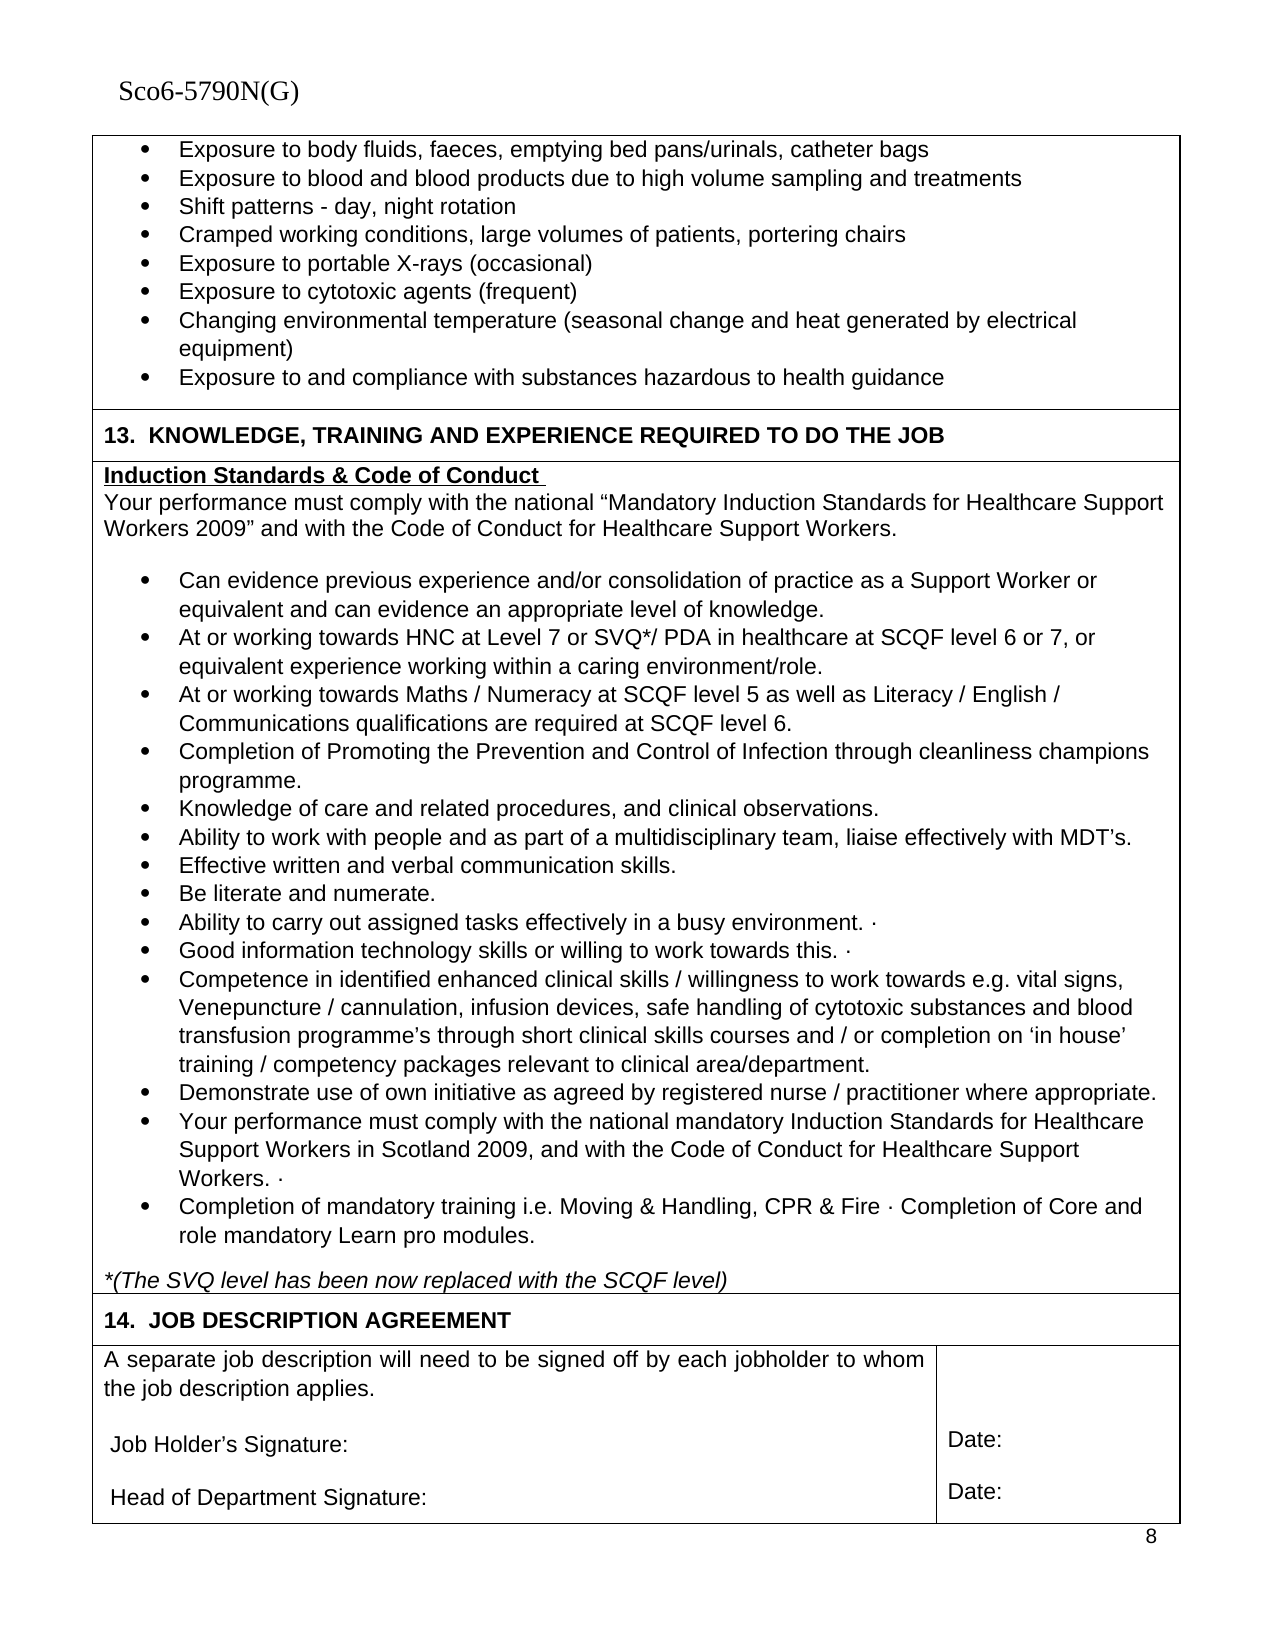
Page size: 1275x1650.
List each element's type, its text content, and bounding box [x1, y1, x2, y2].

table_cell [93, 136, 1179, 409]
table_cell Induction Standards & Code of Conduct Your performance must comply with the national “Mandatory Induction Standards for Healthcare Support Workers 2009” and with the Code of Conduct for Healthcare Support Workers. Can evidence previous experience and/or consolidation of practice as a Support Worker or equivalent and can evidence an appropriate level of knowledge. At or working towards HNC at Level 7 or SVQ*/ PDA in healthcare at SCQF level 6 or 7, or equivalent experience working within a caring environment/role. At or working towards Maths / Numeracy at SCQF level 5 as well as Literacy / English / Communications qualifications are required at SCQF level 6. Completion of Promoting the Prevention and Control of Infection through cleanliness champions programme. Knowledge of care and related procedures, and clinical observations. Ability to work with people and as part of a multidisciplinary team, liaise effectively with MDT’s. Effective written and verbal communication skills. Be literate and numerate. Ability to carry out assigned tasks effectively in a busy environment. · Good information technology skills or willing to work towards this. · Competence in identified enhanced clinical skills / willingness to work towards e.g. vital signs, Venepuncture / cannulation, infusion devices, safe handling of cytotoxic substances and blood transfusion programme’s through short clinical skills courses and / or completion on ‘in house’ training / competency packages relevant to clinical area/department. Demonstrate use of own initiative as agreed by registered nurse / practitioner where appropriate. Your performance must comply with the national mandatory Induction Standards for Healthcare Support Workers in Scotland 2009, and with the Code of Conduct for Healthcare Support Workers. · Completion of mandatory training i.e. Moving & Handling, CPR & Fire · Completion of Core and role mandatory Learn pro modules. *(The SVQ level has been now replaced with the SCQF level) [93, 462, 1179, 1293]
table_cell 13. KNOWLEDGE, TRAINING AND EXPERIENCE REQUIRED TO DO THE JOB [93, 410, 1179, 461]
table_cell 14. JOB DESCRIPTION AGREEMENT [93, 1294, 1179, 1345]
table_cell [93, 1346, 936, 1522]
table_cell Date: Date: [937, 1346, 1179, 1522]
